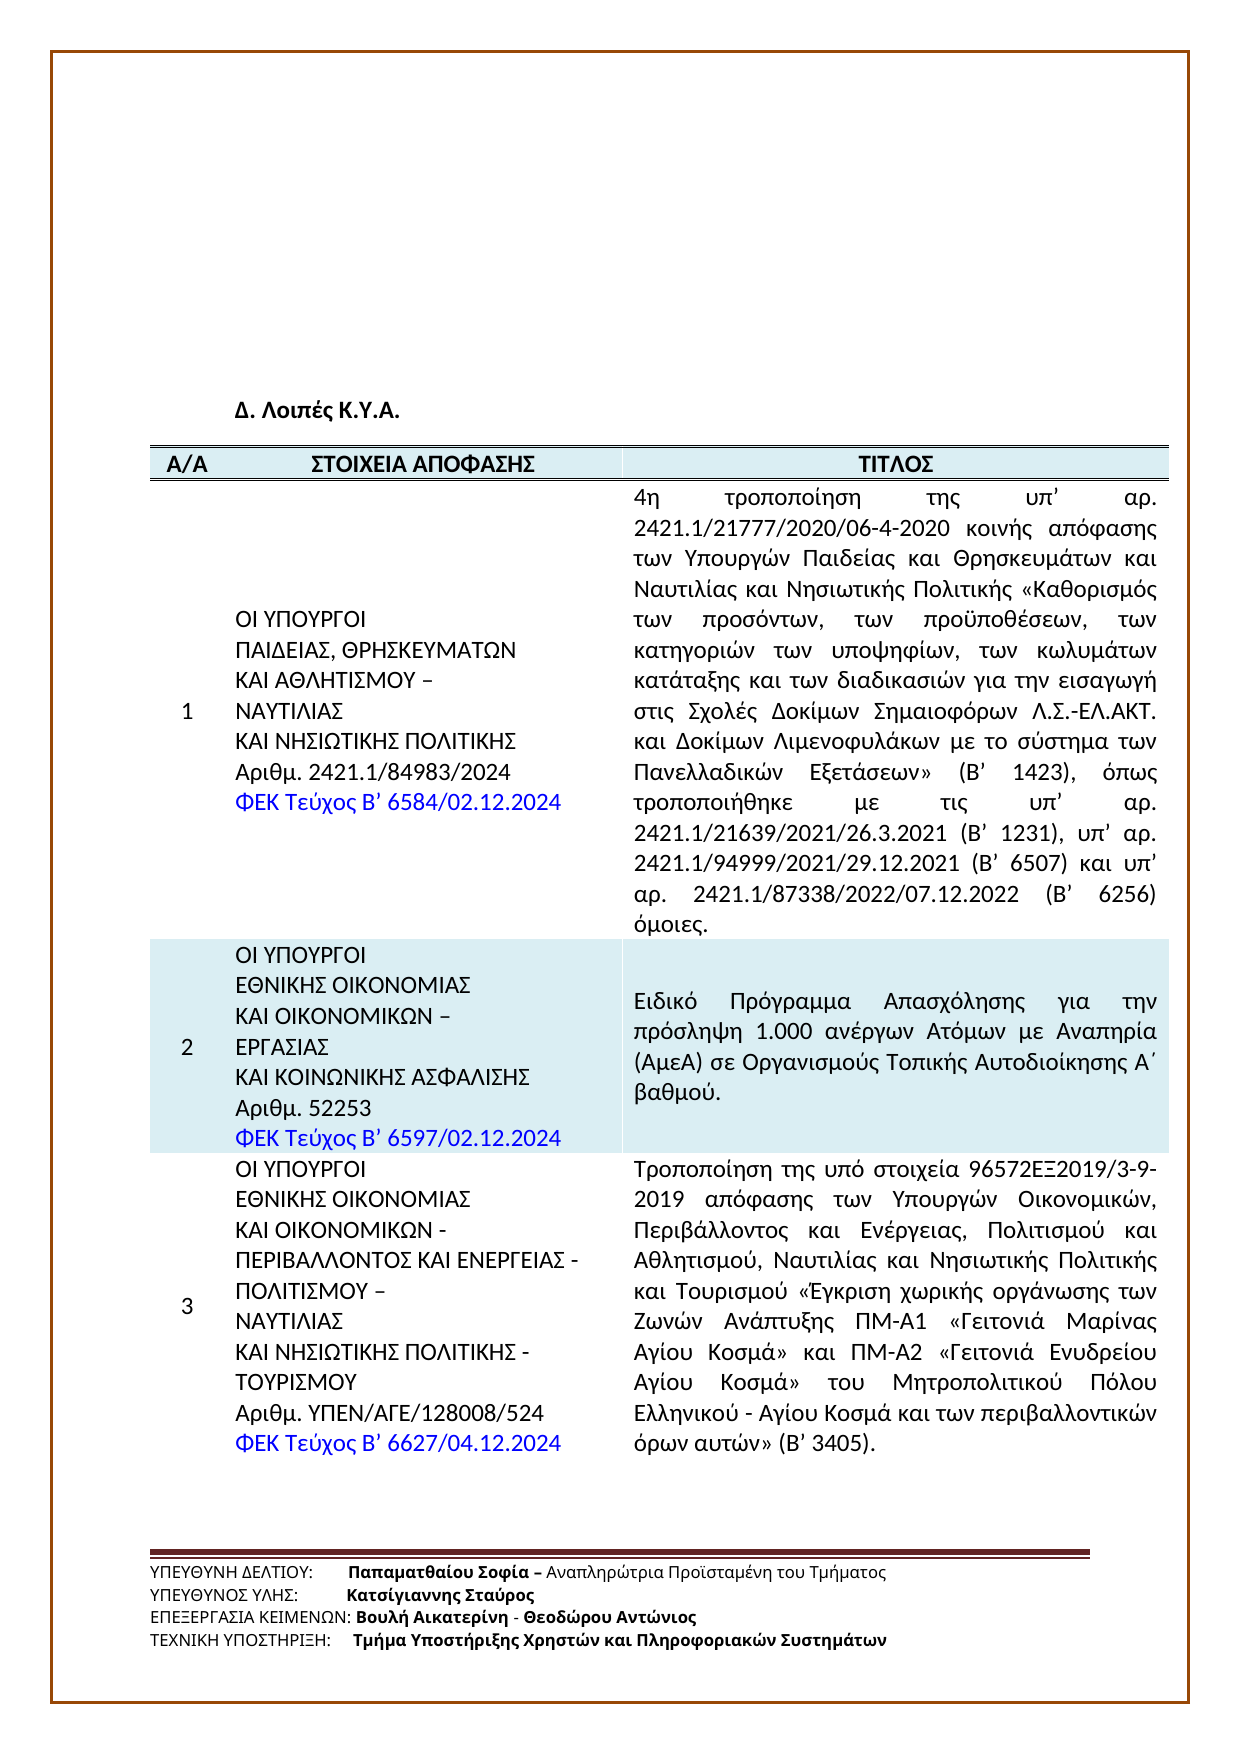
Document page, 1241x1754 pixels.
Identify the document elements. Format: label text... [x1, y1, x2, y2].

table_cell Ειδικό Πρόγραμμα Απασχόλησης για την πρόσληψη 1.000 ανέργων Ατόμων με Αναπηρία (ΑμεΑ) σε Οργανισμούς Τοπικής Αυτοδιοίκησης Α΄ βαθμού. [623, 939, 1169, 1153]
table_header ΣΤΟΙΧΕΙΑ ΑΠΟΦΑΣΗΣ [224, 448, 622, 478]
table_cell 2 [150, 939, 224, 1153]
table_cell ΟΙ ΥΠΟΥΡΓΟΙ ΕΘΝΙΚΗΣ ΟΙΚΟΝΟΜΙΑΣ ΚΑΙ ΟΙΚΟΝΟΜΙΚΩΝ – ΕΡΓΑΣΙΑΣ ΚΑΙ ΚΟΙΝΩΝΙΚΗΣ ΑΣΦΑΛΙΣΗΣ Αριθμ. 52253 ΦΕΚ Τεύχος B’ 6597/02.12.2024 [224, 939, 622, 1153]
subtitle Δ. Λοιπές Κ.Υ.Α. [150, 394, 1053, 424]
table_cell Τροποποίηση της υπό στοιχεία 96572ΕΞ2019/3-9-2019 απόφασης των Υπουργών Οικονομικών, Περιβάλλοντος και Ενέργειας, Πολιτισμού και Αθλητισμού, Ναυτιλίας και Νησιωτικής Πολιτικής και Τουρισμού «Έγκριση χωρικής οργάνωσης των Ζωνών Ανάπτυξης ΠΜ-Α1 «Γειτονιά Μαρίνας Αγίου Κοσμά» και ΠΜ-Α2 «Γειτονιά Ενυδρείου Αγίου Κοσμά» του Μητροπολιτικού Πόλου Ελληνικού - Αγίου Κοσμά και των περιβαλλοντικών όρων αυτών» (Β’ 3405). [623, 1153, 1169, 1458]
table_header ΤΙΤΛΟΣ [623, 448, 1169, 478]
table_cell ΟΙ ΥΠΟΥΡΓΟΙ ΠΑΙΔΕΙΑΣ, ΘΡΗΣΚΕΥΜΑΤΩΝ ΚΑΙ ΑΘΛΗΤΙΣΜΟΥ – ΝΑΥΤΙΛΙΑΣ ΚΑΙ ΝΗΣΙΩΤΙΚΗΣ ΠΟΛΙΤΙΚΗΣ Αριθμ. 2421.1/84983/2024 ΦΕΚ Τεύχος B’ 6584/02.12.2024 [224, 481, 622, 939]
table_cell ΟΙ ΥΠΟΥΡΓΟΙ ΕΘΝΙΚΗΣ ΟΙΚΟΝΟΜΙΑΣ ΚΑΙ ΟΙΚΟΝΟΜΙΚΩΝ - ΠΕΡΙΒΑΛΛΟΝΤΟΣ ΚΑΙ ΕΝΕΡΓΕΙΑΣ - ΠΟΛΙΤΙΣΜΟΥ – ΝΑΥΤΙΛΙΑΣ ΚΑΙ ΝΗΣΙΩΤΙΚΗΣ ΠΟΛΙΤΙΚΗΣ - ΤΟΥΡΙΣΜΟΥ Αριθμ. ΥΠΕΝ/ΑΓΕ/128008/524 ΦΕΚ Τεύχος B’ 6627/04.12.2024 [224, 1153, 622, 1458]
table_cell 4η τροποποίηση της υπ’ αρ. 2421.1/21777/2020/06-4-2020 κοινής απόφασης των Υπουργών Παιδείας και Θρησκευμάτων και Ναυτιλίας και Νησιωτικής Πολιτικής «Καθορισμός των προσόντων, των προϋποθέσεων, των κατηγοριών των υποψηφίων, των κωλυμάτων κατάταξης και των διαδικασιών για την εισαγωγή στις Σχολές Δοκίμων Σημαιοφόρων Λ.Σ.-ΕΛ.ΑΚΤ. και Δοκίμων Λιμενοφυλάκων με το σύστημα των Πανελλαδικών Εξετάσεων» (Β’ 1423), όπως τροποποιήθηκε με τις υπ’ αρ. 2421.1/21639/2021/26.3.2021 (Β’ 1231), υπ’ αρ. 2421.1/94999/2021/29.12.2021 (Β’ 6507) και υπ’ αρ. 2421.1/87338/2022/07.12.2022 (Β’ 6256) όμοιες. [623, 481, 1169, 939]
table_header A/A [150, 448, 224, 478]
table_cell 1 [150, 481, 224, 939]
table_cell 3 [150, 1153, 224, 1458]
